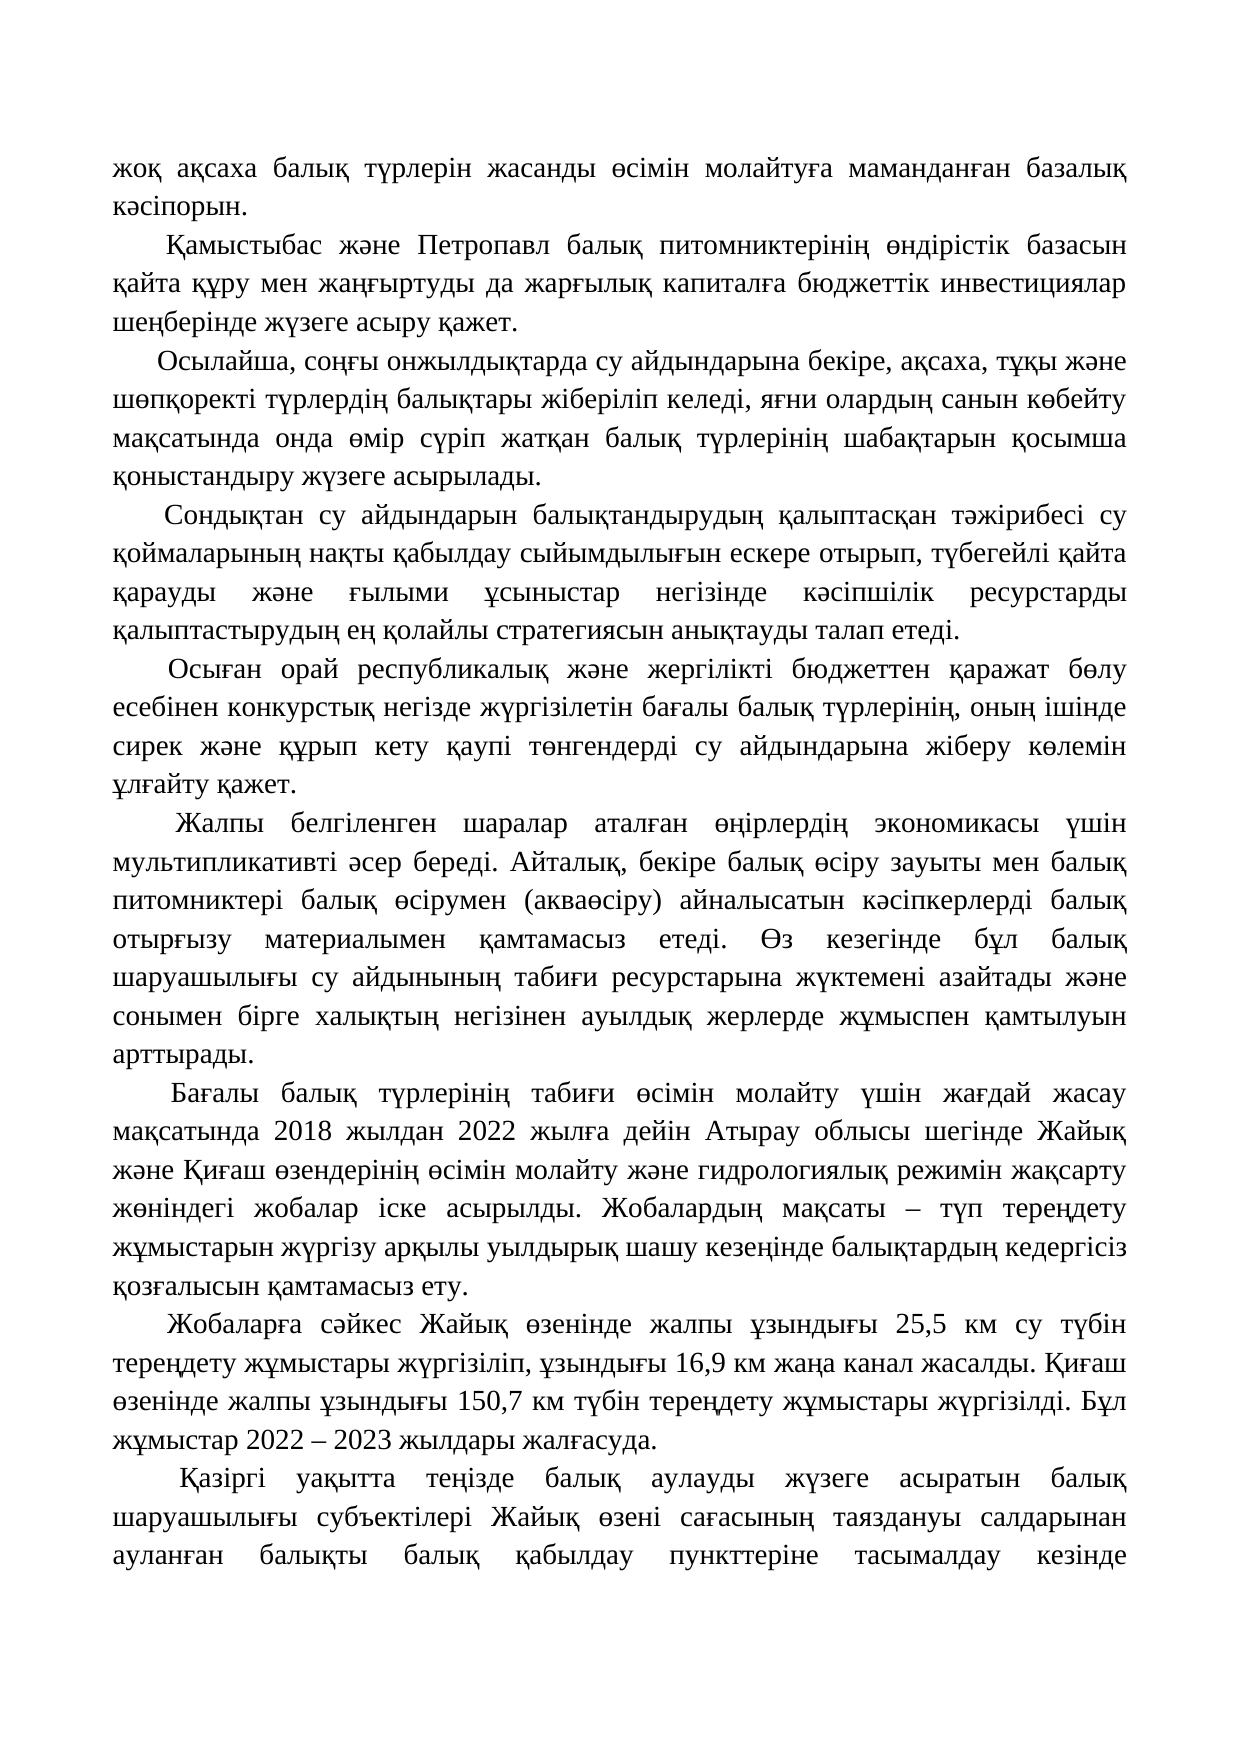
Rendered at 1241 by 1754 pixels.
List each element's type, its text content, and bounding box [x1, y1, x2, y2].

text Жалпы белгіленген шаралар аталған өңірлердің экономикасы үшін мультипликативті әсер береді. Айталық, бекіре балық өсіру зауыты мен балық питомниктері балық өсірумен (акваөсіру) айналысатын кәсіпкерлерді балық отырғызу материалымен қамтамасыз етеді. Өз кезегінде бұл балық шаруашылығы су айдынының табиғи ресурстарына жүктемені азайтады және сонымен бірге халықтың негізінен ауылдық жерлерде жұмыспен қамтылуын арттырады. [112, 805, 1128, 1070]
text Қамыстыбас және Петропавл балық питомниктерінің өндірістік базасын қайта құру мен жаңғыртуды да жарғылық капиталға бюджеттік инвестициялар шеңберінде жүзеге асыру қажет. [112, 227, 1128, 338]
text Жобаларға сәйкес Жайық өзенінде жалпы ұзындығы 25,5 км су түбін тереңдету жұмыстары жүргізіліп, ұзындығы 16,9 км жаңа канал жасалды. Қиғаш өзенінде жалпы ұзындығы 150,7 км түбін тереңдету жұмыстары жүргізілді. Бұл жұмыстар 2022 – 2023 жылдары жалғасуда. [112, 1306, 1128, 1455]
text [112, 1460, 1128, 1571]
text Осылайша, соңғы онжылдықтарда су айдындарына бекіре, ақсаха, тұқы және шөпқоректі түрлердің балықтары жіберіліп келеді, яғни олардың санын көбейту мақсатында онда өмір сүріп жатқан балық түрлерінің шабақтарын қосымша қоныстандыру жүзеге асырылады. [112, 343, 1128, 492]
text Бағалы балық түрлерінің табиғи өсімін молайту үшін жағдай жасау мақсатында 2018 жылдан 2022 жылға дейін Атырау облысы шегінде Жайық және Қиғаш өзендерінің өсімін молайту және гидрологиялық режимін жақсарту жөніндегі жобалар іске асырылды. Жобалардың мақсаты – түп тереңдету жұмыстарын жүргізу арқылы уылдырық шашу кезеңінде балықтардың кедергісіз қозғалысын қамтамасыз ету. [112, 1075, 1128, 1301]
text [112, 150, 1128, 222]
text Осыған орай республикалық және жергілікті бюджеттен қаражат бөлу есебінен конкурстық негізде жүргізілетін бағалы балық түрлерінің, оның ішінде сирек және құрып кету қаупі төнгендерді су айдындарына жіберу көлемін ұлғайту қажет. [112, 651, 1128, 800]
text Сондықтан су айдындарын балықтандырудың қалыптасқан тәжірибесі су қоймаларының нақты қабылдау сыйымдылығын ескере отырып, түбегейлі қайта қарауды және ғылыми ұсыныстар негізінде кәсіпшілік ресурстарды қалыптастырудың ең қолайлы стратегиясын анықтауды талап етеді. [112, 497, 1128, 646]
